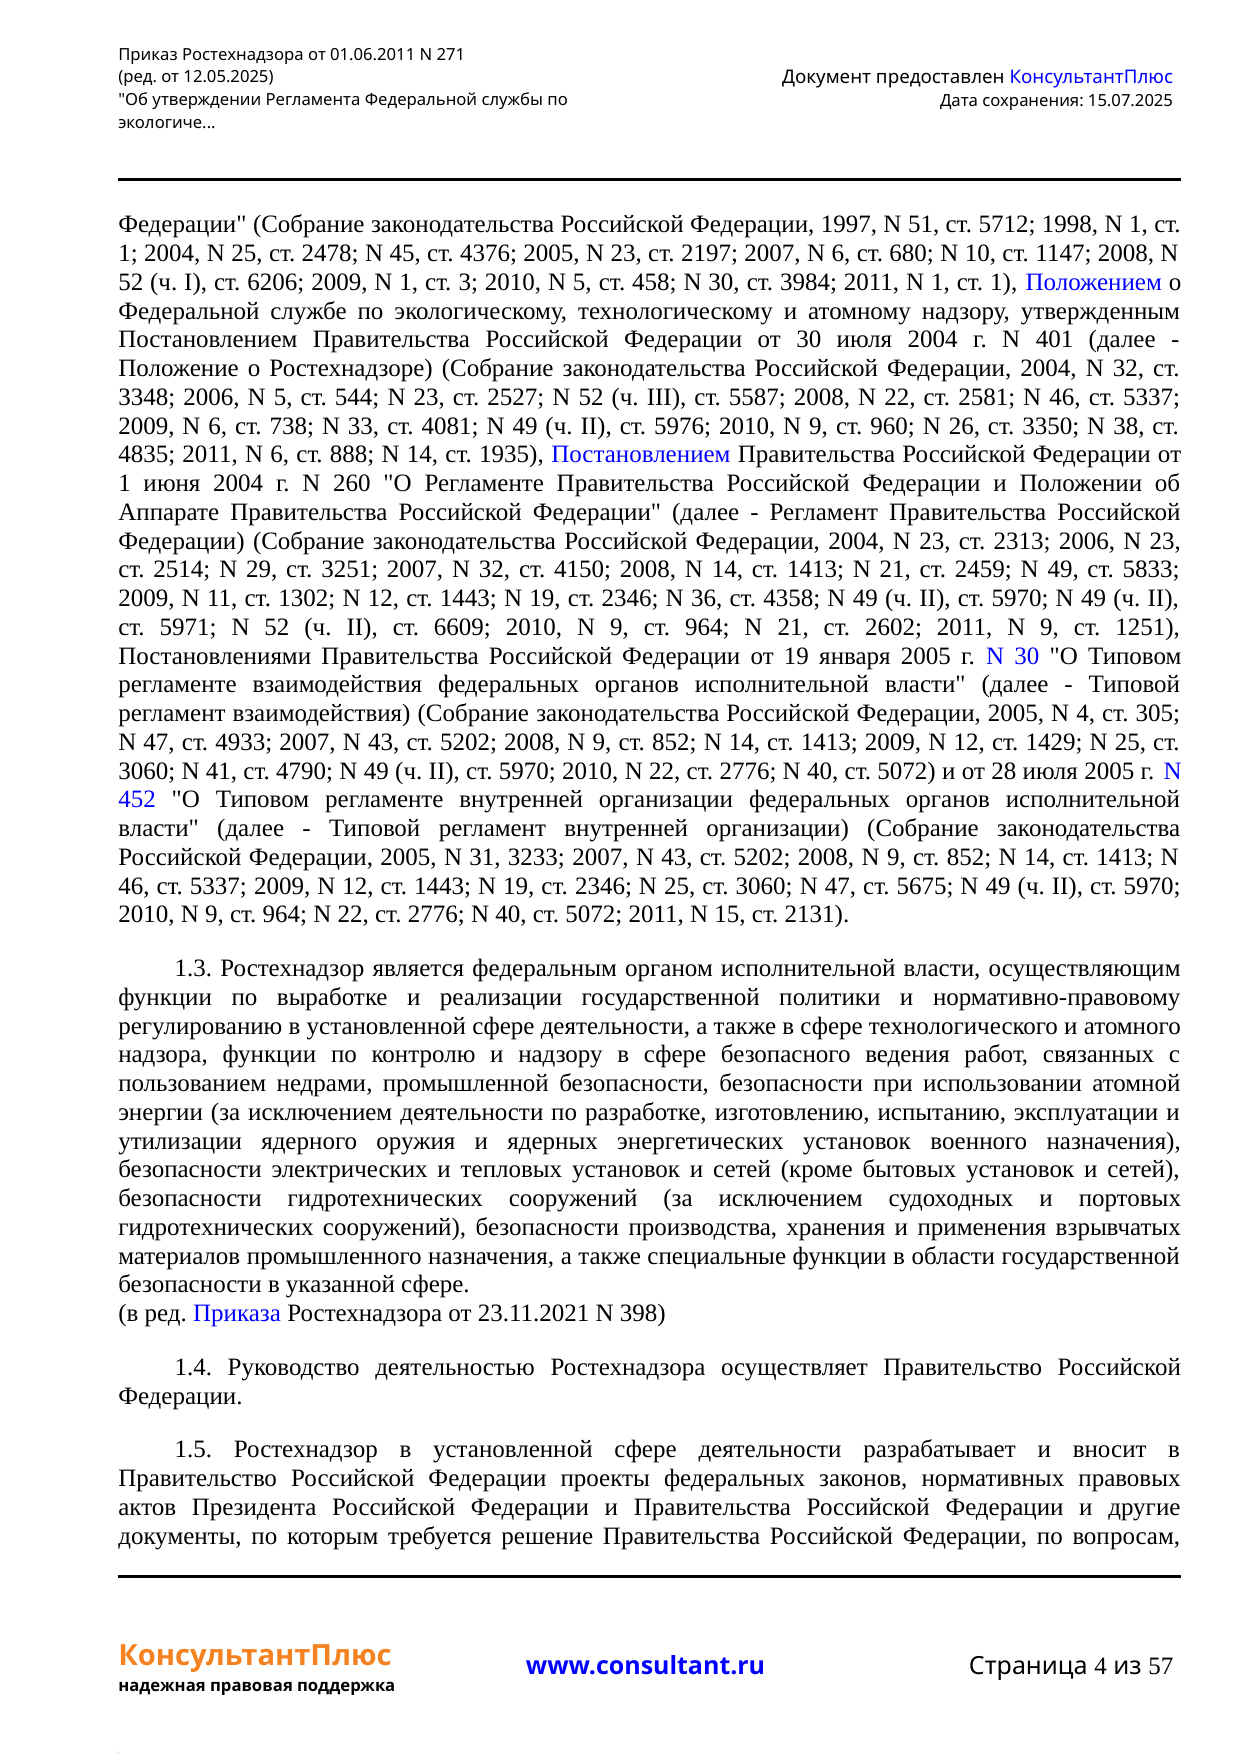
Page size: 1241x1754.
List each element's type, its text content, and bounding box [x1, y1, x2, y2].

text (в ред. Приказа Ростехнадзора от 23.11.2021 N 398) [118, 1298, 1181, 1327]
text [118, 209, 1181, 928]
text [118, 1434, 1181, 1549]
text 1.4. Руководство деятельностью Ростехнадзора осуществляет Правительство Российской Федерации. [118, 1352, 1181, 1409]
text 1.3. Ростехнадзор является федеральным органом исполнительной власти, осуществляющим функции по выработке и реализации государственной политики и нормативно-правовому регулированию в установленной сфере деятельности, а также в сфере технологического и атомного надзора, функции по контролю и надзору в сфере безопасного ведения работ, связанных с пользованием недрами, промышленной безопасности, безопасности при использовании атомной энергии (за исключением деятельности по разработке, изготовлению, испытанию, эксплуатации и утилизации ядерного оружия и ядерных энергетических установок военного назначения), безопасности электрических и тепловых установок и сетей (кроме бытовых установок и сетей), безопасности гидротехнических сооружений (за исключением судоходных и портовых гидротехнических сооружений), безопасности производства, хранения и применения взрывчатых материалов промышленного назначения, а также специальные функции в области государственной безопасности в указанной сфере. [118, 953, 1181, 1298]
